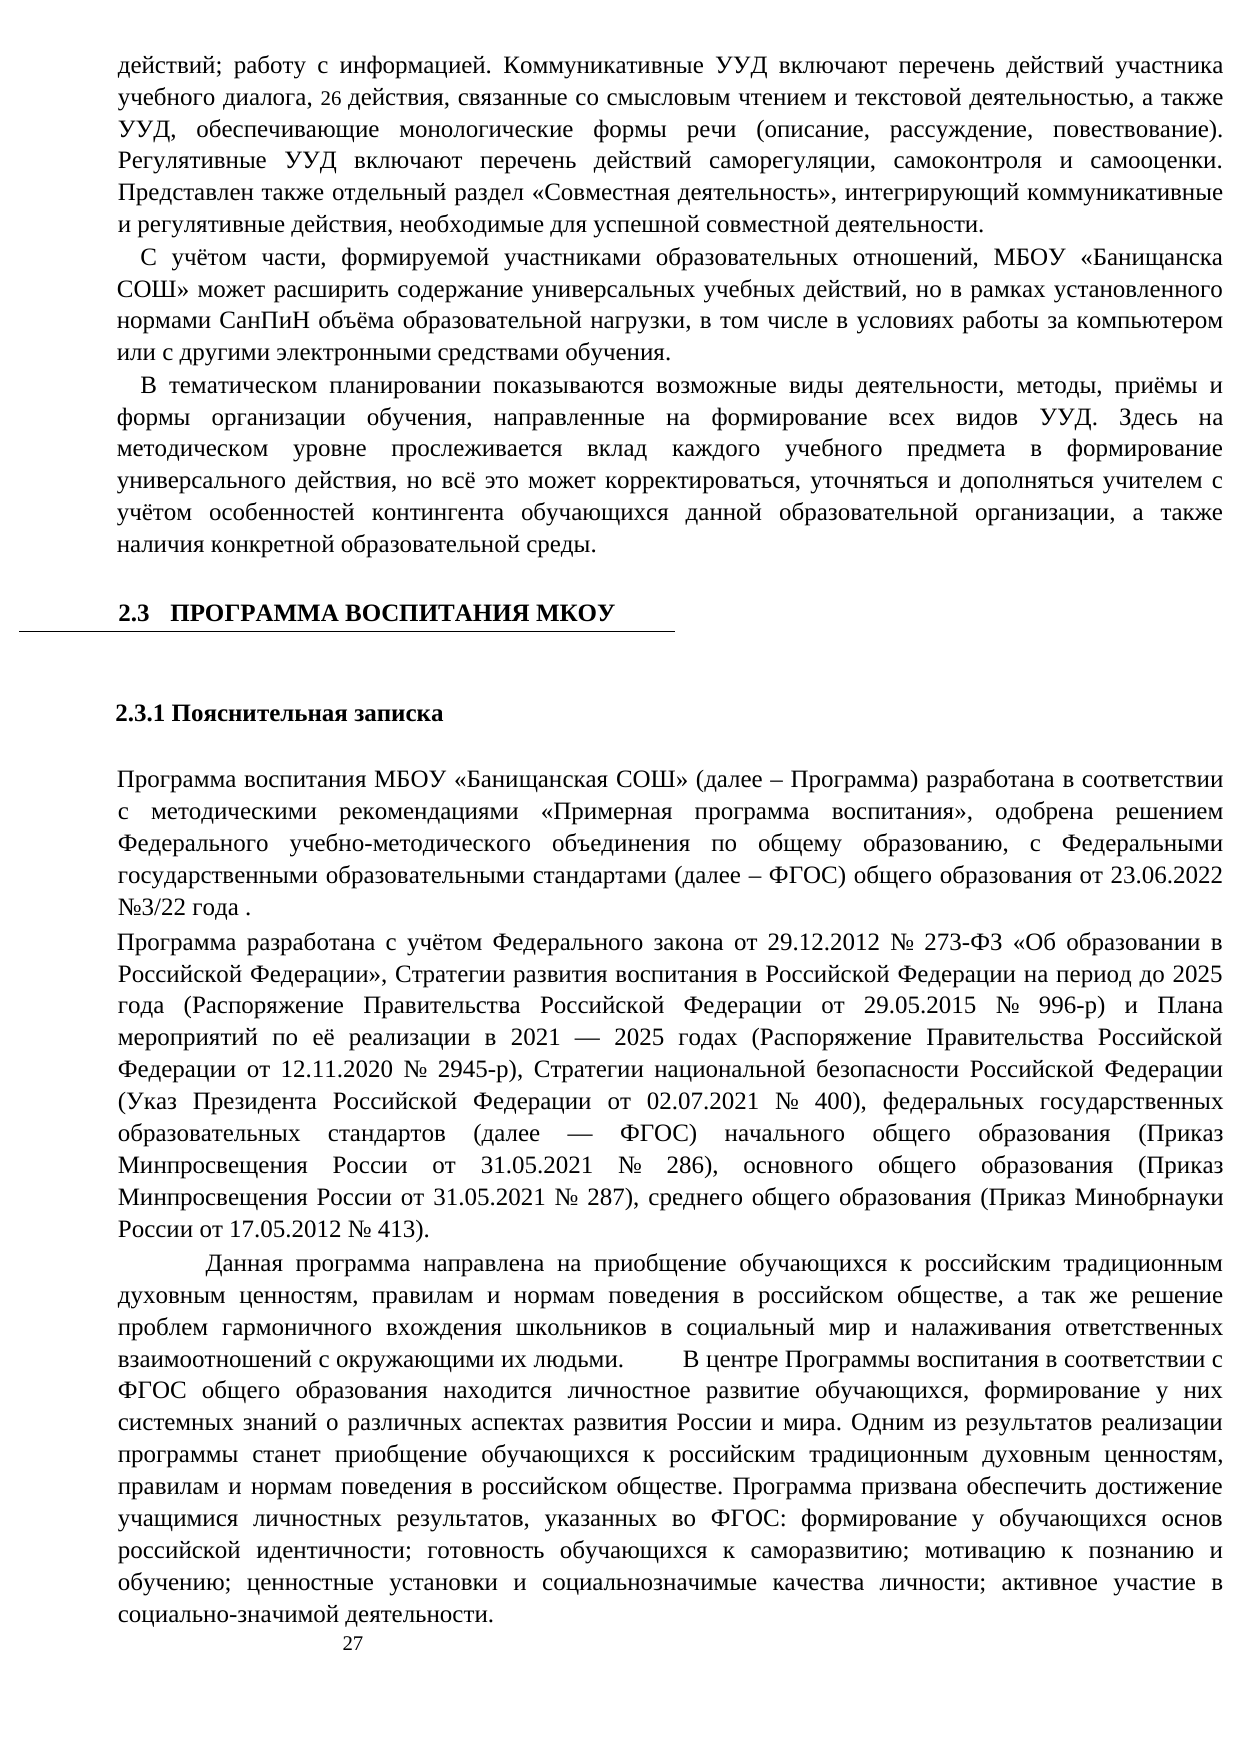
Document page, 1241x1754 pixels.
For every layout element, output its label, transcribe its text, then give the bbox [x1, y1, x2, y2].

text Программа разработана с учётом Федерального закона от 29.12.2012 № 273-ФЗ «Об образовании в Российской Федерации», Стратегии развития воспитания в Российской Федерации на период до 2025 года (Распоряжение Правительства Российской Федерации от 29.05.2015 № 996-р) и Плана мероприятий по её реализации в 2021 — 2025 годах (Распоряжение Правительства Российской Федерации от 12.11.2020 № 2945-р), Стратегии национальной безопасности Российской Федерации (Указ Президента Российской Федерации от 02.07.2021 № 400), федеральных государственных образовательных стандартов (далее — ФГОС) начального общего образования (Приказ Минпросвещения России от 31.05.2021 № 286), основного общего образования (Приказ Минпросвещения России от 31.05.2021 № 287), среднего общего образования (Приказ Минобрнауки России от 17.05.2012 № 413). [117, 927, 1224, 1242]
subtitle 2.3.1 Пояснительная записка [115, 698, 1224, 727]
text Данная программа направлена на приобщение обучающихся к российским традиционным духовным ценностям, правилам и нормам поведения в российском обществе, а так же решение проблем гармоничного вхождения школьников в социальный мир и налаживания ответственных взаимоотношений с окружающими их людьми. В центре Программы воспитания в соответствии с ФГОС общего образования находится личностное развитие обучающихся, формирование у них системных знаний о различных аспектах развития России и мира. Одним из результатов реализации программы станет приобщение обучающихся к российским традиционным духовным ценностям, правилам и нормам поведения в российском обществе. Программа призвана обеспечить достижение учащимися личностных результатов, указанных во ФГОС: формирование у обучающихся основ российской идентичности; готовность обучающихся к саморазвитию; мотивацию к познанию и обучению; ценностные установки и социальнозначимые качества личности; активное участие в социально-значимой деятельности. [117, 1248, 1224, 1627]
text С учётом части, формируемой участниками образовательных отношений, МБОУ «Банищанска СОШ» может расширить содержание универсальных учебных действий, но в рамках установленного нормами СанПиН объёма образовательной нагрузки, в том числе в условиях работы за компьютером или с другими электронными средствами обучения. [117, 242, 1224, 366]
text В тематическом планировании показываются возможные виды деятельности, методы, приёмы и формы организации обучения, направленные на формирование всех видов УУД. Здесь на методическом уровне прослеживается вклад каждого учебного предмета в формирование универсального действия, но всё это может корректироваться, уточняться и дополняться учителем с учётом особенностей контингента обучающихся данной образовательной организации, а также наличия конкретной образовательной среды. [117, 370, 1224, 558]
text 27 [342, 1631, 1226, 1655]
text Программа воспитания МБОУ «Банищанская СОШ» (далее – Программа) разработана в соответствии с методическими рекомендациями «Примерная программа воспитания», одобрена решением Федерального учебно-методического объединения по общему образованию, с Федеральными государственными образовательными стандартами (далее – ФГОС) общего образования от 23.06.2022 №3/22 года . [117, 764, 1224, 921]
subtitle 2.3 ПРОГРАММА ВОСПИТАНИЯ МКОУ [4, 598, 1224, 626]
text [117, 50, 1224, 238]
